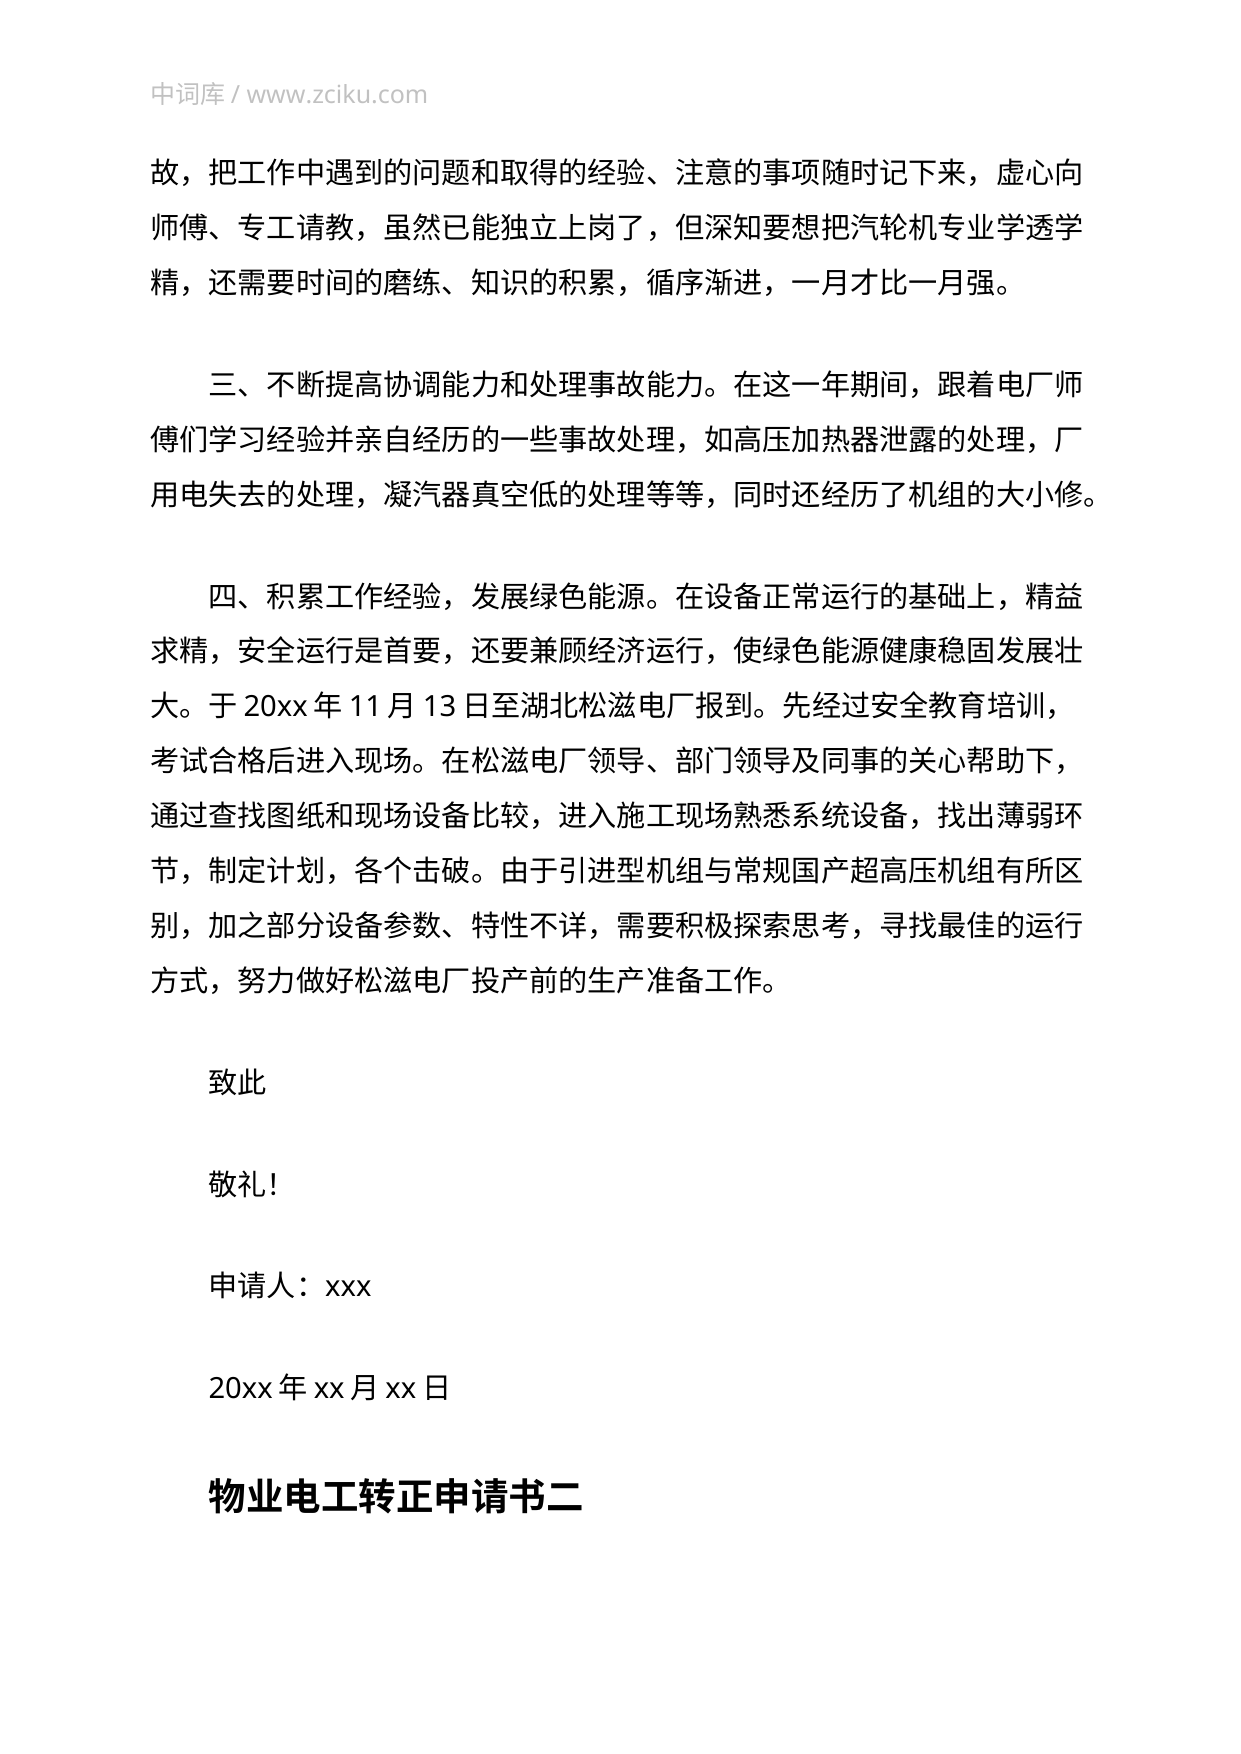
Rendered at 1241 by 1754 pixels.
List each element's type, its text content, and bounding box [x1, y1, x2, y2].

text 四、积累工作经验，发展绿色能源。在设备正常运行的基础上，精益求精，安全运行是首要，还要兼顾经济运行，使绿色能源健康稳固发展壮大。于20xx年11月13日至湖北松滋电厂报到。先经过安全教育培训，考试合格后进入现场。在松滋电厂领导、部门领导及同事的关心帮助下，通过查找图纸和现场设备比较，进入施工现场熟悉系统设备，找出薄弱环节，制定计划，各个击破。由于引进型机组与常规国产超高压机组有所区别，加之部分设备参数、特性不详，需要积极探索思考，寻找最佳的运行方式，努力做好松滋电厂投产前的生产准备工作。 [150, 573, 1090, 1000]
text 20xx年xx月xx日 [150, 1365, 1090, 1407]
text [150, 150, 1090, 302]
text 致此 [150, 1059, 1090, 1102]
text 敬礼！ [150, 1161, 1090, 1203]
text 物业电工转正申请书二 [150, 1467, 1090, 1521]
text 申请人：xxx [150, 1263, 1090, 1305]
text 三、不断提高协调能力和处理事故能力。在这一年期间，跟着电厂师傅们学习经验并亲自经历的一些事故处理，如高压加热器泄露的处理，厂用电失去的处理，凝汽器真空低的处理等等，同时还经历了机组的大小修。 [150, 362, 1090, 514]
